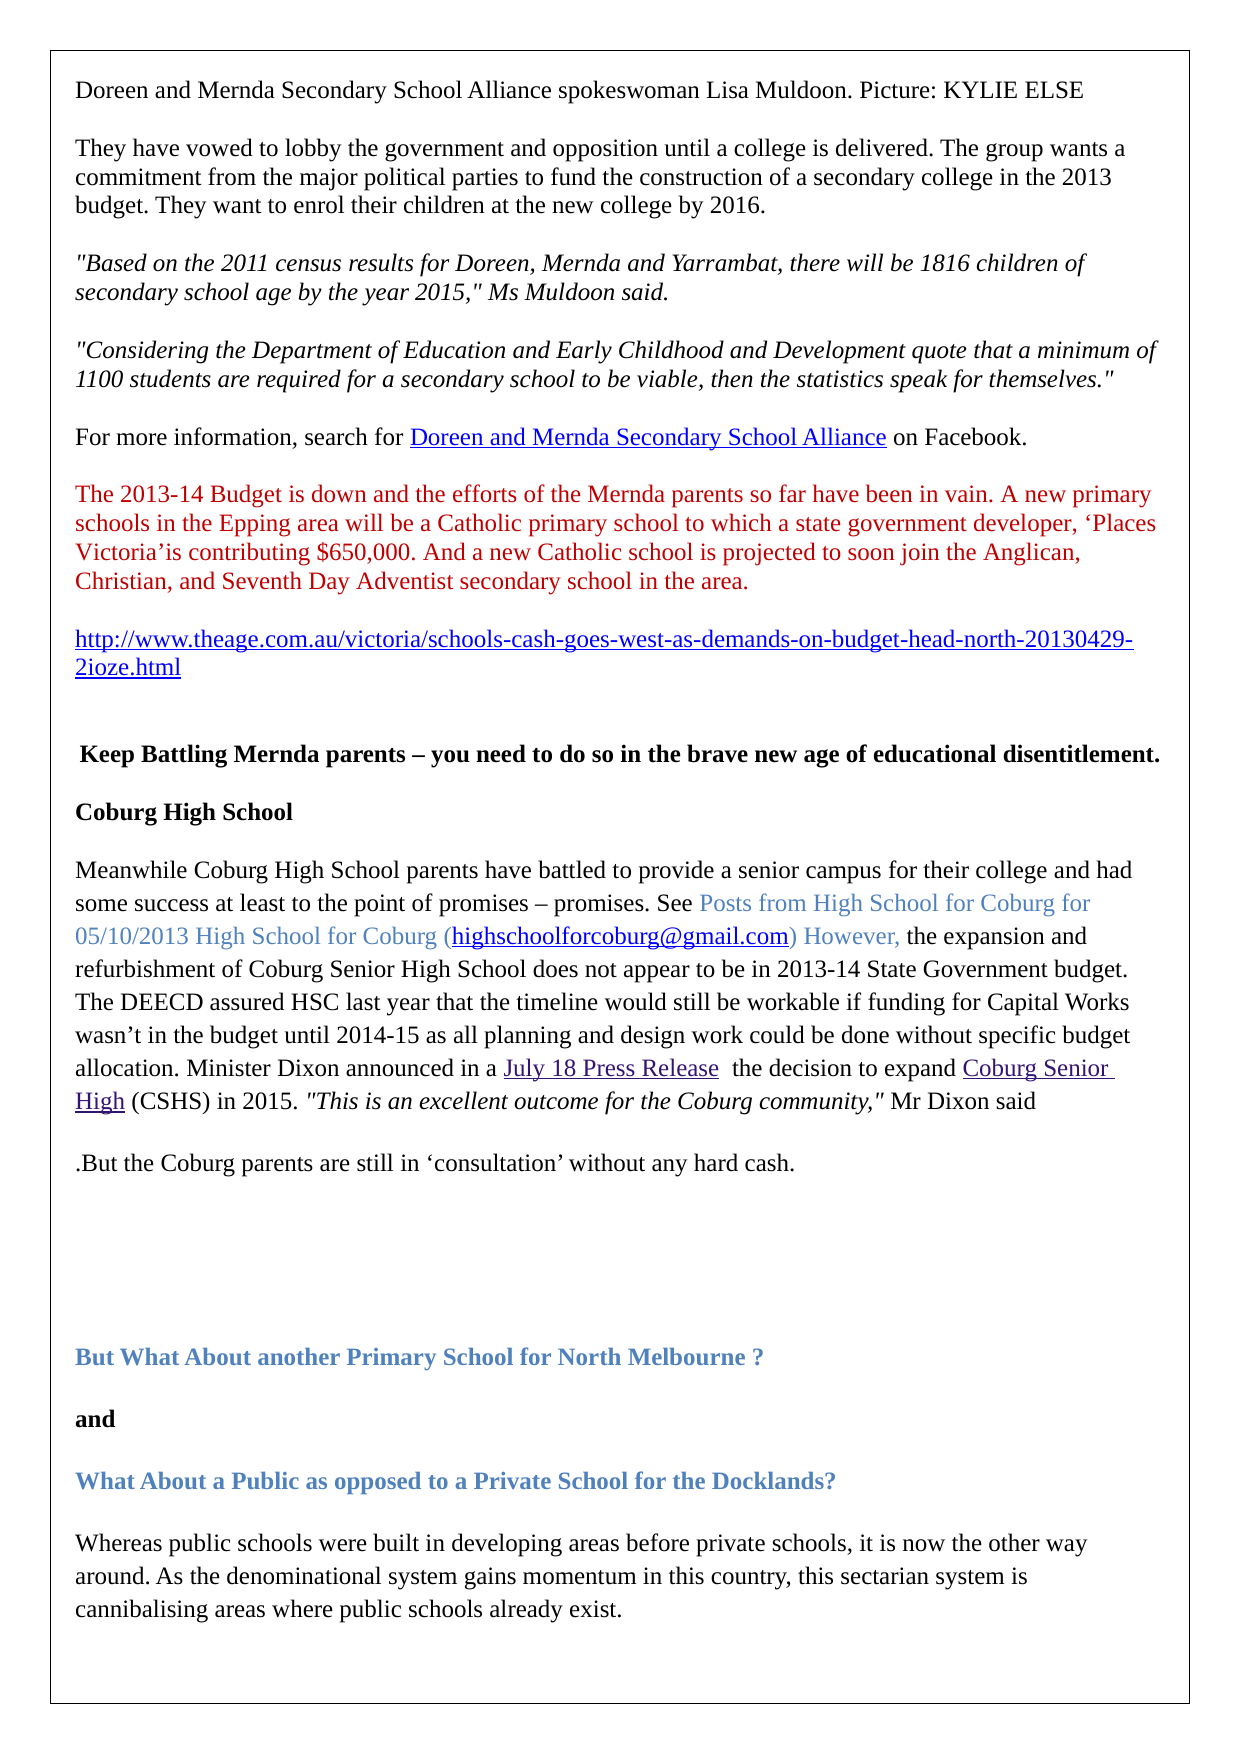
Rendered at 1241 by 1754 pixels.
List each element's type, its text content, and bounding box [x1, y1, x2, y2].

text http://www.theage.com.au/victoria/schools-cash-goes-west-as-demands-on-budget-head-north-20130429-2ioze.html [75, 624, 1165, 710]
text Coburg High School [75, 797, 1165, 826]
text Whereas public schools were built in developing areas before private schools, it is now the other way around. As the denominational system gains momentum in this country, this sectarian system is cannibalising areas where public schools already exist. [75, 1528, 1165, 1623]
text For more information, search for Doreen and Mernda Secondary School Alliance on Facebook. [75, 422, 1165, 450]
subtitle But What About another Primary School for North Melbourne ? [75, 1342, 1165, 1371]
text Doreen and Mernda Secondary School Alliance spokeswoman Lisa Muldoon. Picture: KYLIE ELSE [75, 75, 1165, 104]
subtitle Meanwhile Coburg High School parents have battled to provide a senior campus for their college and had some success at least to the point of promises – promises. See Posts from High School for Coburg for 05/10/2013‏ High School for Coburg (highschoolforcoburg@gmail.com) However, the expansion and refurbishment of Coburg Senior High School does not appear to be in 2013-14 State Government budget. The DEECD assured HSC last year that the timeline would still be workable if funding for Capital Works wasn’t in the budget until 2014-15 as all planning and design work could be done without specific budget allocation. Minister Dixon announced in a July 18 Press Release the decision to expand Coburg Senior High (CSHS) in 2015. "This is an excellent outcome for the Coburg community," Mr Dixon said [75, 855, 1165, 1115]
text They have vowed to lobby the government and opposition until a college is delivered. The group wants a commitment from the major political parties to fund the construction of a secondary college in the 2013 budget. They want to enrol their children at the new college by 2016. [75, 133, 1165, 219]
text Keep Battling Mernda parents – you need to do so in the brave new age of educational disentitlement. [75, 739, 1165, 768]
subtitle .But the Coburg parents are still in ‘consultation’ without any hard cash. [75, 1148, 1165, 1246]
subtitle What About a Public as opposed to a Private School for the Docklands? [75, 1466, 1165, 1495]
text "Based on the 2011 census results for Doreen, Mernda and Yarrambat, there will be 1816 children of secondary school age by the year 2015," Ms Muldoon said. [75, 248, 1165, 306]
text The 2013-14 Budget is down and the efforts of the Mernda parents so far have been in vain. A new primary schools in the Epping area will be a Catholic primary school to which a state government developer, ‘Places Victoria’is contributing $650,000. And a new Catholic school is projected to soon join the Anglican, Christian, and Seventh Day Adventist secondary school in the area. [75, 479, 1165, 594]
text "Considering the Department of Education and Early Childhood and Development quote that a minimum of 1100 students are required for a secondary school to be viable, then the statistics speak for themselves." [75, 335, 1165, 392]
text and [75, 1404, 1165, 1433]
